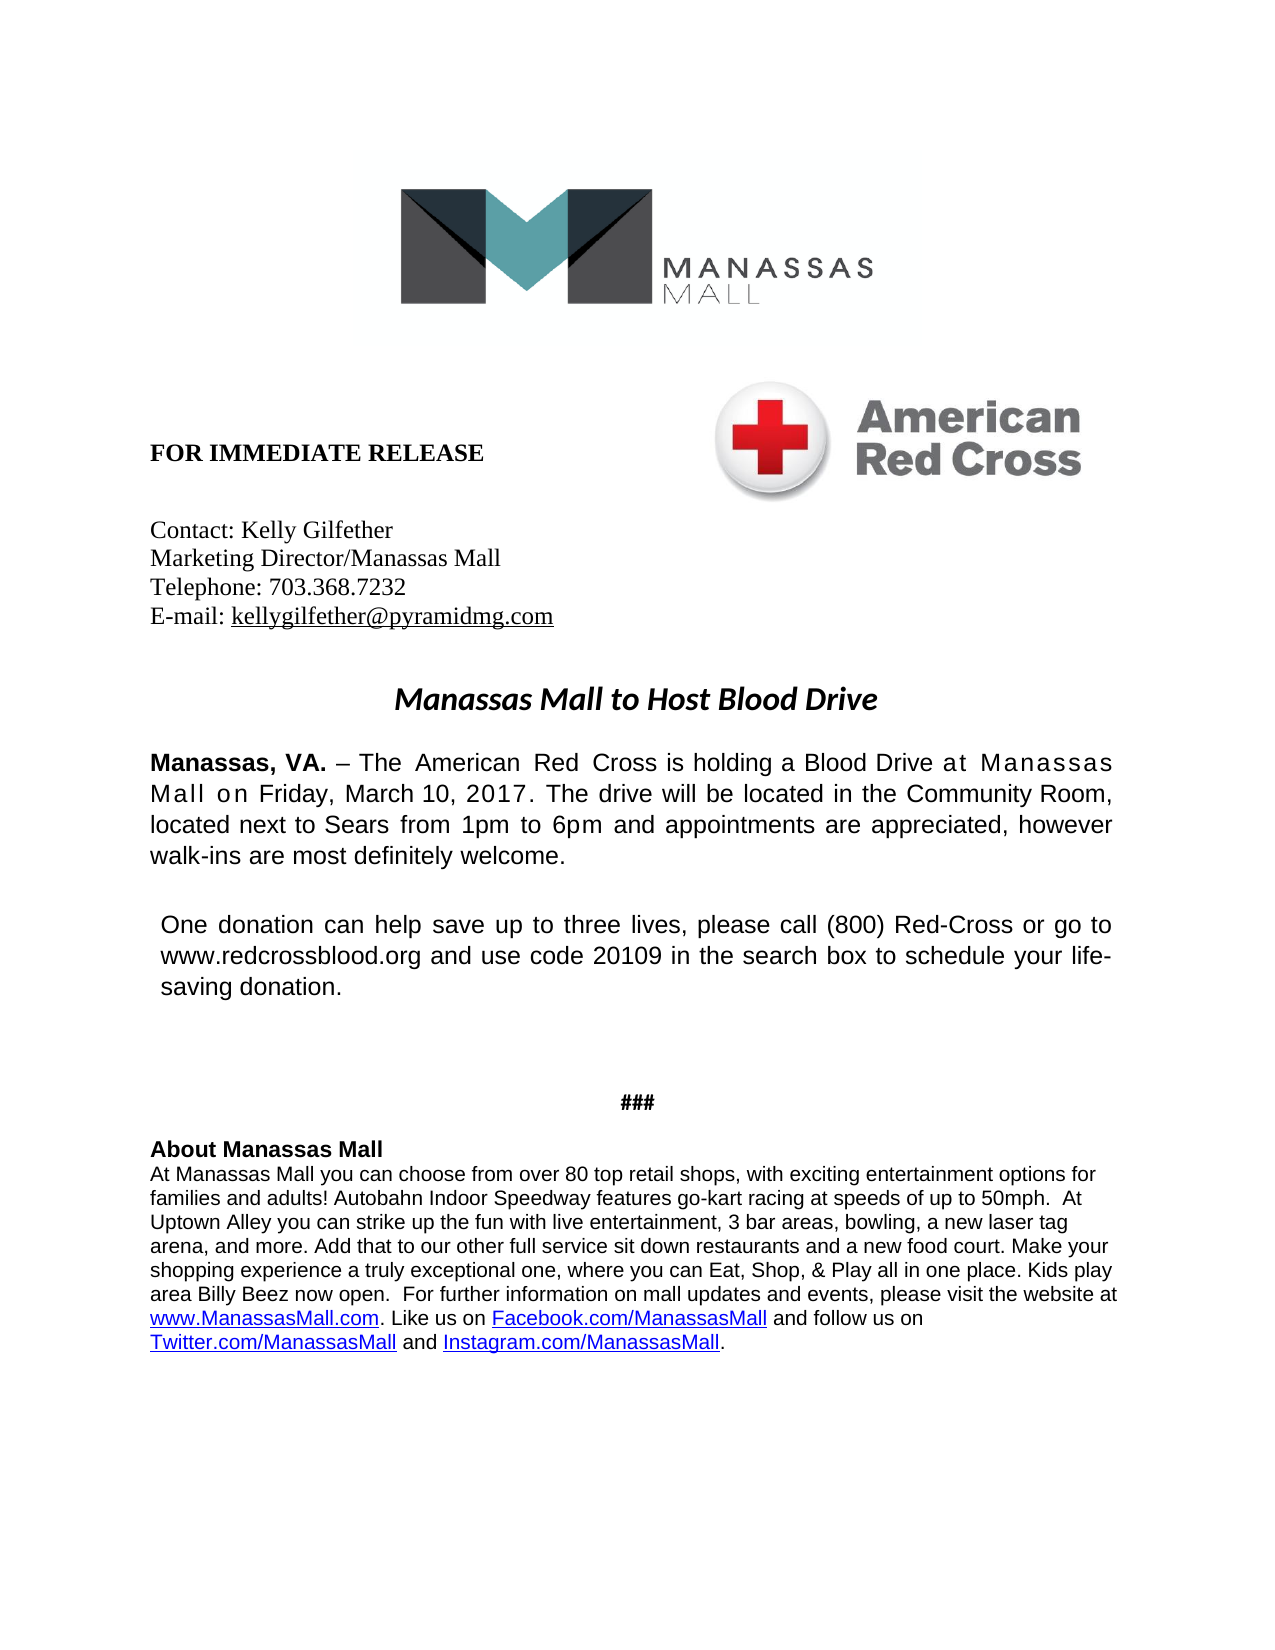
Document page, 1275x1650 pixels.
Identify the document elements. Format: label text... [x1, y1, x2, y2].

text About Manassas Mall [150, 1136, 1125, 1162]
picture [709, 466, 1084, 505]
text At Manassas Mall you can choose from over 80 top retail shops, with exciting entertainment options for families and adults! Autobahn Indoor Speedway features go-kart racing at speeds of up to 50mph. At Uptown Alley you can strike up the fun with live entertainment, 3 bar areas, bowling, a new laser tag arena, and more. Add that to our other full service sit down restaurants and a new food court. Make your shopping experience a truly exceptional one, where you can Eat, Shop, & Play all in one place. Kids play area Billy Beez now open. For further information on mall updates and events, please visit the website at www.ManassasMall.com. Like us on Facebook.com/ManassasMall and follow us on Twitter.com/ManassasMall and Instagram.com/ManassasMall. [150, 1162, 1125, 1354]
subtitle Manassas, VA. – The American Red Cross is holding a Blood Drive at Manassas Mall on Friday, March 10, 2017. The drive will be located in the Community Room, located next to Sears from 1pm to 6pm and appointments are appreciated, however walk-ins are most definitely welcome. [150, 748, 1113, 870]
picture [709, 376, 1084, 438]
text E-mail: kellygilfether@pyramidmg.com [150, 601, 1125, 630]
text One donation can help save up to three lives, please call (800) Red-Cross or go to www.redcrossblood.org and use code 20109 in the search box to schedule your life-saving donation. [160, 910, 1113, 1001]
text Contact: Kelly Gilfether [150, 515, 1125, 543]
text FOR IMMEDIATE RELEASE [150, 438, 1125, 466]
text Manassas Mall to Host Blood Drive [150, 678, 1125, 719]
text Marketing Director/Manassas Mall [150, 543, 1125, 572]
picture [353, 150, 922, 346]
text Telephone: 703.368.7232 [150, 572, 1125, 601]
text ### [150, 1088, 1125, 1116]
